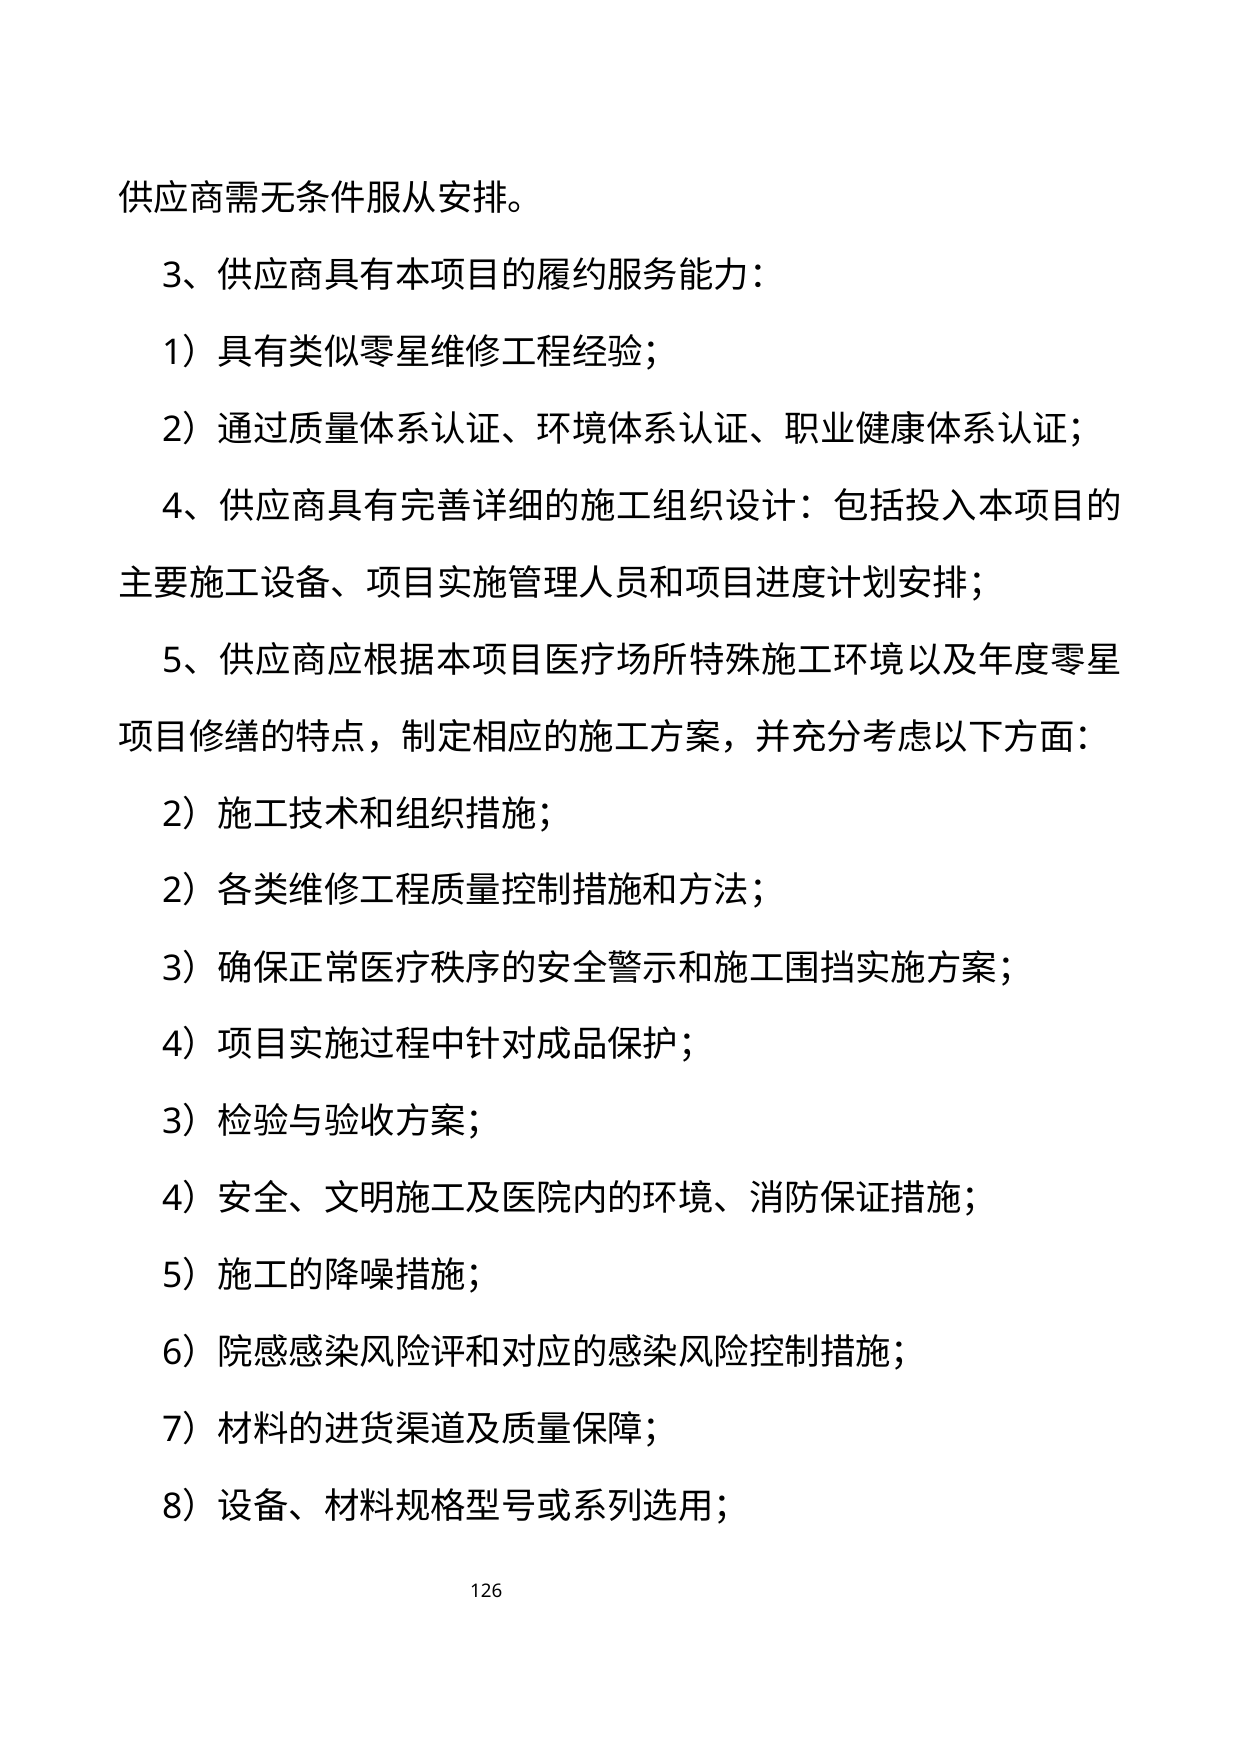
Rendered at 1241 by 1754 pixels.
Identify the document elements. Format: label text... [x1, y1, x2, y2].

text 3）检验与验收方案； [118, 1093, 1122, 1144]
text 7）材料的进货渠道及质量保障； [118, 1401, 1122, 1452]
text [118, 169, 1122, 221]
text 8）设备、材料规格型号或系列选用； [118, 1478, 1122, 1529]
text 2）通过质量体系认证、环境体系认证、职业健康体系认证； [118, 400, 1122, 452]
text 4）安全、文明施工及医院内的环境、消防保证措施； [118, 1170, 1122, 1221]
text 5、供应商应根据本项目医疗场所特殊施工环境以及年度零星项目修缮的特点，制定相应的施工方案，并充分考虑以下方面： [118, 631, 1122, 759]
list 施工技术和组织措施； [118, 785, 1122, 836]
text 4）项目实施过程中针对成品保护； [118, 1016, 1122, 1067]
text 4、供应商具有完善详细的施工组织设计：包括投入本项目的主要施工设备、项目实施管理人员和项目进度计划安排； [118, 477, 1122, 605]
text 5）施工的降噪措施； [118, 1247, 1122, 1298]
text 1）具有类似零星维修工程经验； [118, 323, 1122, 374]
text 6）院感感染风险评和对应的感染风险控制措施； [118, 1324, 1122, 1375]
text 3、供应商具有本项目的履约服务能力： [118, 246, 1122, 298]
text 2）各类维修工程质量控制措施和方法； [118, 862, 1122, 913]
text 3）确保正常医疗秩序的安全警示和施工围挡实施方案； [118, 939, 1122, 990]
